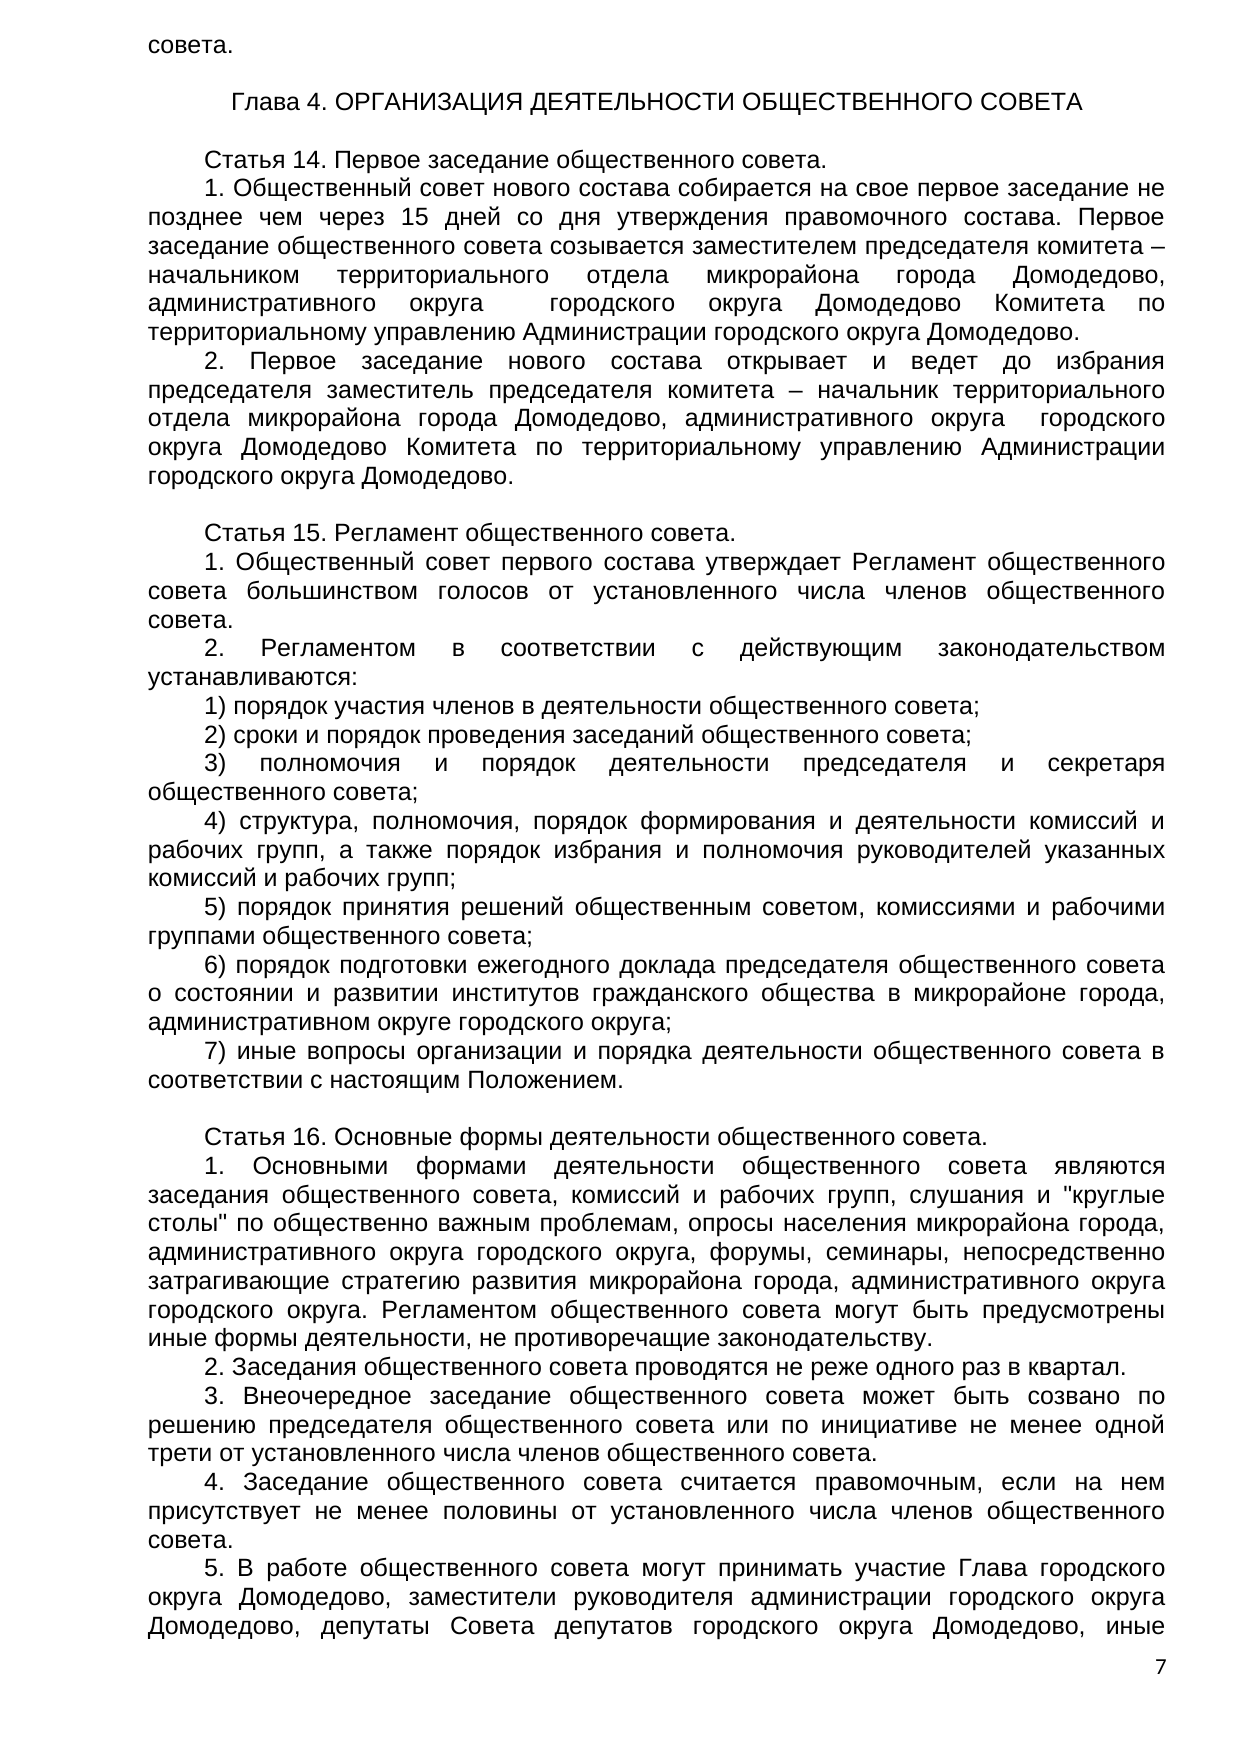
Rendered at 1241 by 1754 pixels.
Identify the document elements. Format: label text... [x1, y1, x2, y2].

text 3) полномочия и порядок деятельности председателя и секретаря общественного совета; [148, 748, 1167, 806]
text 1. Общественный совет нового состава собирается на свое первое заседание не позднее чем через 15 дней со дня утверждения правомочного состава. Первое заседание общественного совета созывается заместителем председателя комитета – начальником территориального отдела микрорайона города Домодедово, административного округа городского округа Домодедово Комитета по территориальному управлению Администрации городского округа Домодедово. [148, 173, 1167, 346]
text 2. Первое заседание нового состава открывает и ведет до избрания председателя заместитель председателя комитета – начальник территориального отдела микрорайона города Домодедово, административного округа городского округа Домодедово Комитета по территориальному управлению Администрации городского округа Домодедово. [148, 346, 1167, 489]
text 3. Внеочередное заседание общественного совета может быть созвано по решению председателя общественного совета или по инициативе не менее одной трети от установленного числа членов общественного совета. [148, 1381, 1167, 1467]
text 2. Заседания общественного совета проводятся не реже одного раз в квартал. [148, 1352, 1167, 1381]
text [148, 1553, 1167, 1639]
text 4) структура, полномочия, порядок формирования и деятельности комиссий и рабочих групп, а также порядок избрания и полномочия руководителей указанных комиссий и рабочих групп; [148, 806, 1167, 892]
text 4. Заседание общественного совета считается правомочным, если на нем присутствует не менее половины от установленного числа членов общественного совета. [148, 1467, 1167, 1553]
text 5) порядок принятия решений общественным советом, комиссиями и рабочими группами общественного совета; [148, 892, 1167, 949]
text Статья 15. Регламент общественного совета. [148, 518, 1167, 547]
text 1. Общественный совет первого состава утверждает Регламент общественного совета большинством голосов от установленного числа членов общественного совета. [148, 547, 1167, 633]
text Статья 16. Основные формы деятельности общественного совета. [148, 1122, 1167, 1151]
text 6) порядок подготовки ежегодного доклада председателя общественного совета о состоянии и развитии институтов гражданского общества в микрорайоне города, административном округе городского округа; [148, 949, 1167, 1036]
text 1) порядок участия членов в деятельности общественного совета; [148, 691, 1167, 719]
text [148, 29, 1167, 58]
text Статья 14. Первое заседание общественного совета. [148, 144, 1167, 173]
text 2. Регламентом в соответствии с действующим законодательством устанавливаются: [148, 633, 1167, 691]
text 7) иные вопросы организации и порядка деятельности общественного совета в соответствии с настоящим Положением. [148, 1036, 1167, 1093]
text 2) сроки и порядок проведения заседаний общественного совета; [148, 719, 1167, 748]
text 1. Основными формами деятельности общественного совета являются заседания общественного совета, комиссий и рабочих групп, слушания и "круглые столы" по общественно важным проблемам, опросы населения микрорайона города, административного округа городского округа, форумы, семинары, непосредственно затрагивающие стратегию развития микрорайона города, административного округа городского округа. Регламентом общественного совета могут быть предусмотрены иные формы деятельности, не противоречащие законодательству. [148, 1151, 1167, 1352]
text Глава 4. ОРГАНИЗАЦИЯ ДЕЯТЕЛЬНОСТИ ОБЩЕСТВЕННОГО СОВЕТА [148, 87, 1167, 116]
